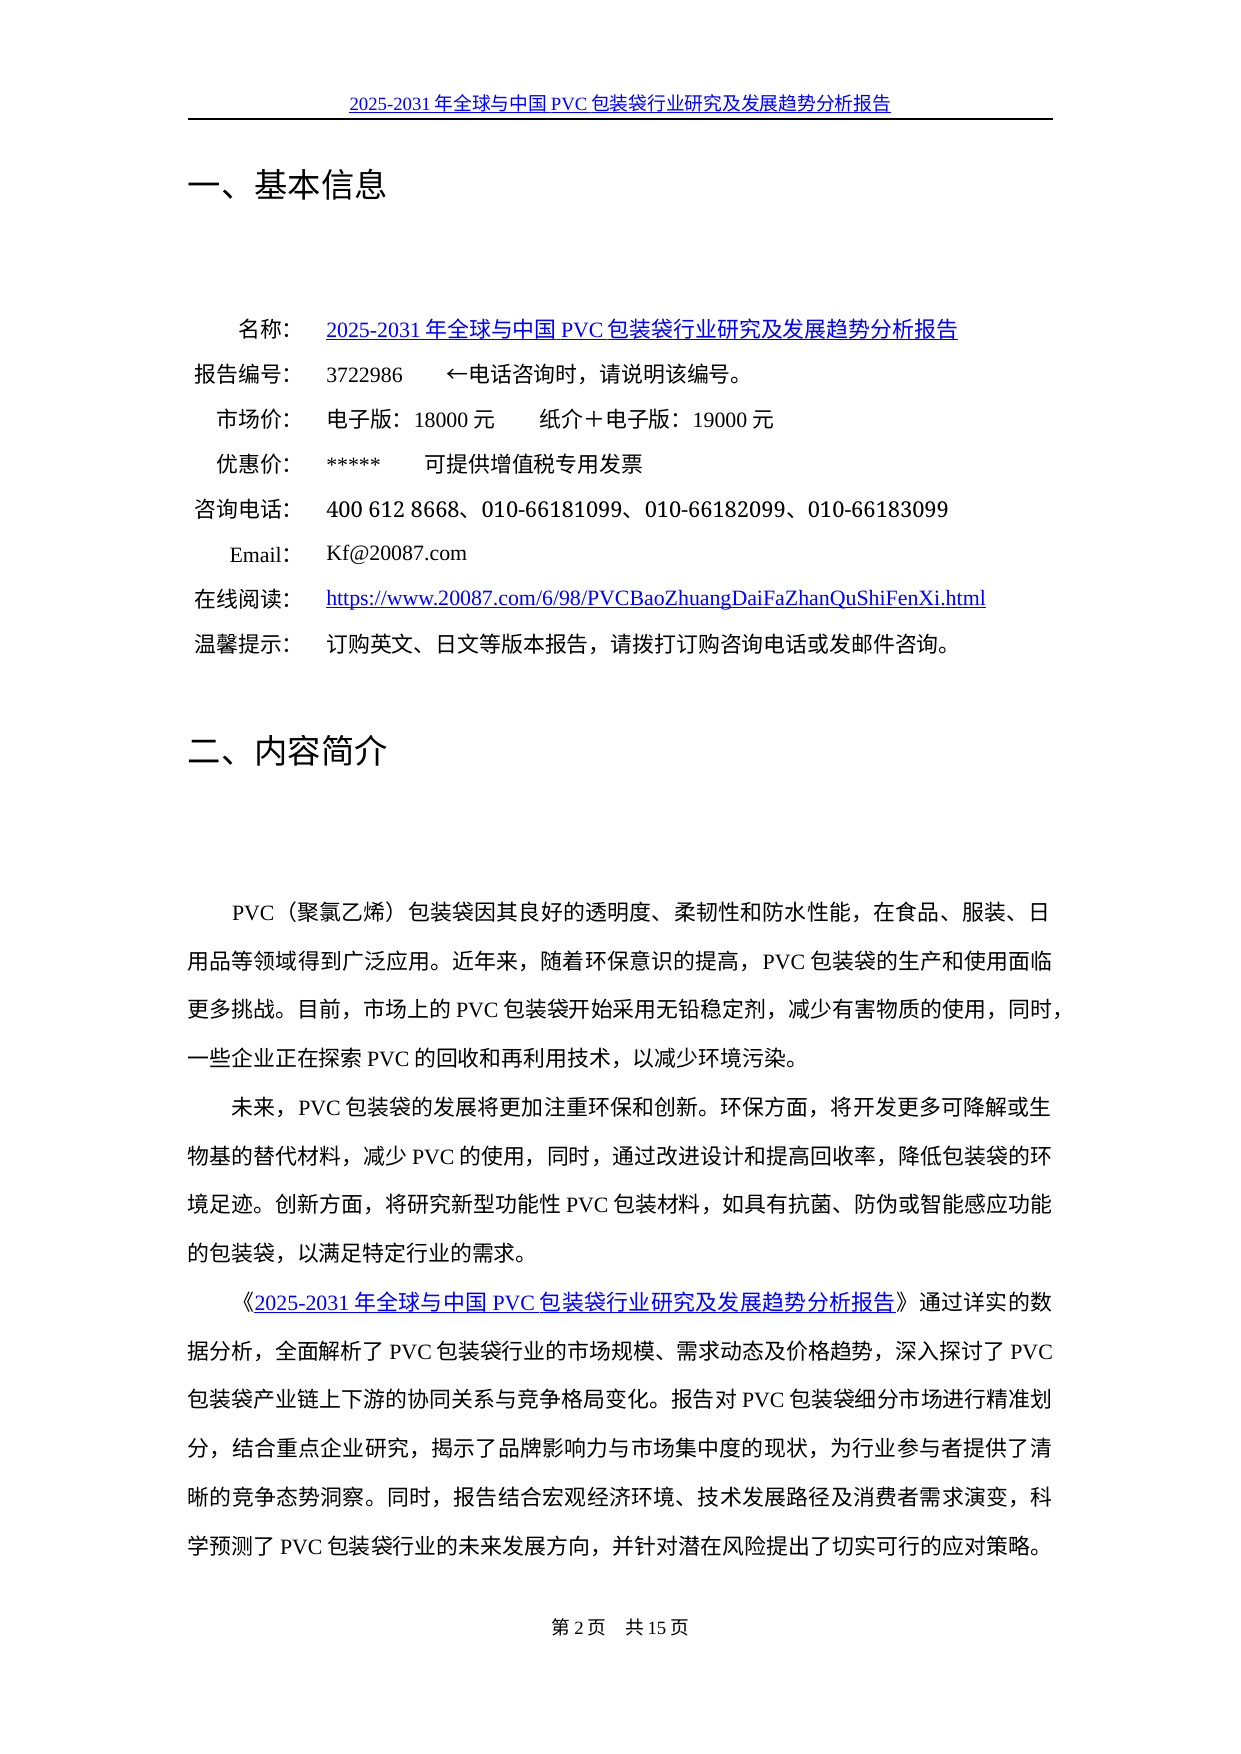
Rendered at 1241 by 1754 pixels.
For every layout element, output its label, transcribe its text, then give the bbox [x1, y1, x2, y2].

table_cell 报告编号： [167, 357, 315, 402]
table_header 2025-2031年全球与中国PVC包装袋行业研究及发展趋势分析报告 [315, 312, 1073, 357]
table_cell 电子版：18000 元 纸介＋电子版：19000 元 [315, 402, 1073, 447]
table_cell [315, 582, 1073, 627]
table_cell 400 612 8668、010-66181099、010-66182099、010-66183099 [315, 492, 1073, 537]
table_cell 3722986 ←电话咨询时，请说明该编号。 [315, 357, 1073, 402]
table_cell 在线阅读： [167, 582, 315, 627]
title 二、内容简介 [187, 717, 1053, 782]
table_cell Kf@20087.com [315, 537, 1073, 582]
table_cell 市场价： [167, 402, 315, 447]
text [187, 894, 1053, 1561]
table_cell 订购英文、日文等版本报告，请拨打订购咨询电话或发邮件咨询。 [315, 627, 1073, 672]
table_cell 优惠价： [167, 447, 315, 492]
table_header 名称： [167, 312, 315, 357]
table_cell ***** 可提供增值税专用发票 [315, 447, 1073, 492]
table_cell 咨询电话： [167, 492, 315, 537]
table_cell Email： [167, 537, 315, 582]
table_cell 温馨提示： [167, 627, 315, 672]
title 一、基本信息 [187, 150, 1053, 215]
